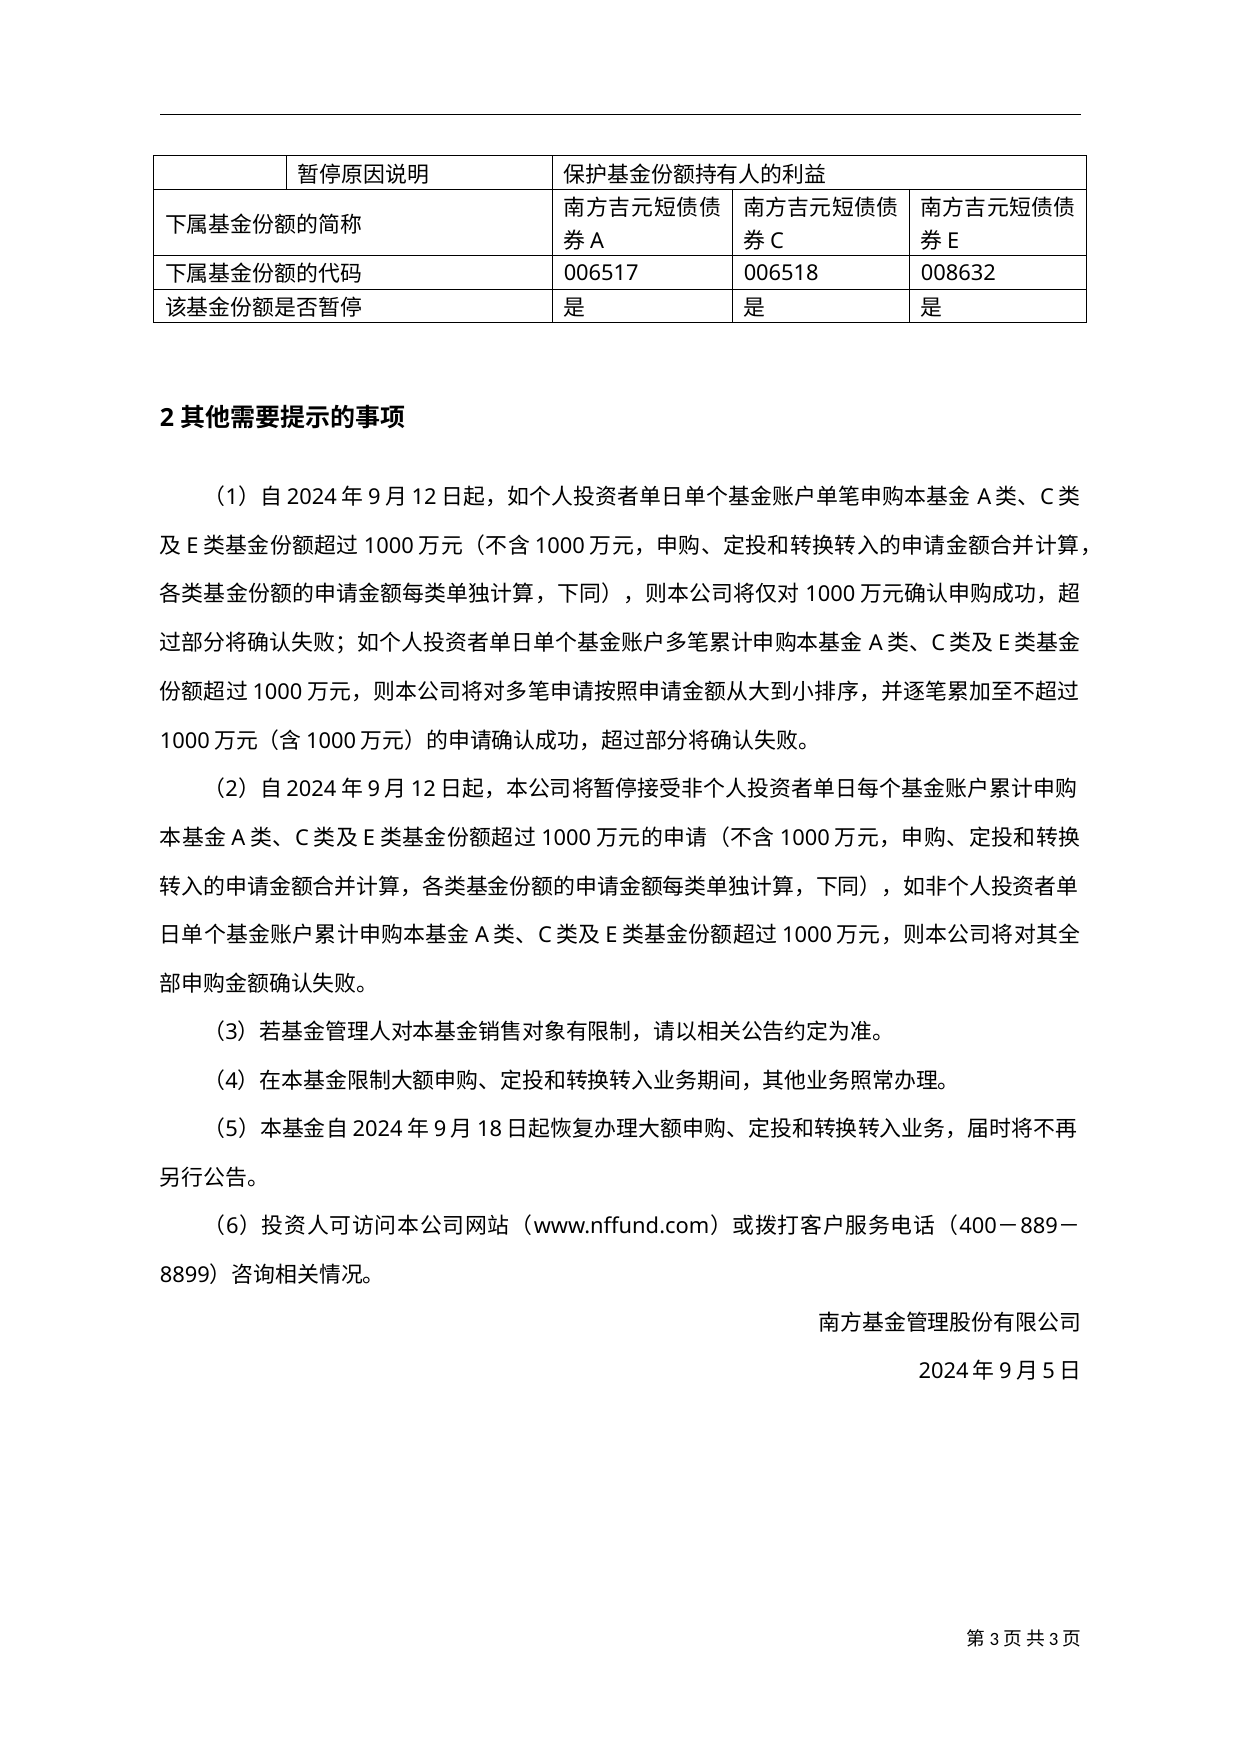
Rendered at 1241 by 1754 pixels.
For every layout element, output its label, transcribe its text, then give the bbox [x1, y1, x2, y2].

subtitle 2 其他需要提示的事项 [159, 383, 1081, 448]
table_cell 保护基金份额持有人的利益 [553, 156, 1086, 189]
table_cell 南方吉元短债债券C [733, 190, 909, 255]
text （5）本基金自2024年9月18日起恢复办理大额申购、定投和转换转入业务，届时将不再另行公告。 [159, 1111, 1081, 1192]
table_cell 006518 [733, 256, 909, 288]
table_cell 该基金份额是否暂停 [154, 290, 552, 322]
text （4）在本基金限制大额申购、定投和转换转入业务期间，其他业务照常办理。 [159, 1062, 1081, 1095]
table_cell 南方吉元短债债券E [910, 190, 1086, 255]
text 2024年9月5日 [214, 1353, 1081, 1386]
table_cell 是 [910, 290, 1086, 322]
text （1）自2024年9月12日起，如个人投资者单日单个基金账户单笔申购本基金A类、C类及E类基金份额超过1000万元（不含1000万元，申购、定投和转换转入的申请金额合并计算，各类基金份额的申请金额每类单独计算，下同），则本公司将仅对1000万元确认申购成功，超过部分将确认失败；如个人投资者单日单个基金账户多笔累计申购本基金A类、C类及E类基金份额超过1000万元，则本公司将对多笔申请按照申请金额从大到小排序，并逐笔累加至不超过1000万元（含1000万元）的申请确认成功，超过部分将确认失败。 [159, 479, 1081, 755]
table_cell 下属基金份额的简称 [154, 190, 552, 255]
text （6）投资人可访问本公司网站（www.nffund.com）或拨打客户服务电话（400－889－8899）咨询相关情况。 [159, 1208, 1081, 1289]
table_cell 暂停原因说明 [287, 156, 552, 189]
table_cell 是 [553, 290, 732, 322]
table_cell 008632 [910, 256, 1086, 288]
text 南方基金管理股份有限公司 [214, 1305, 1081, 1337]
table_cell 006517 [553, 256, 732, 288]
table_cell 下属基金份额的代码 [154, 256, 552, 288]
table_cell 南方吉元短债债券A [553, 190, 732, 255]
table_cell 是 [733, 290, 909, 322]
text （3）若基金管理人对本基金销售对象有限制，请以相关公告约定为准。 [159, 1014, 1081, 1047]
text （2）自2024年9月12日起，本公司将暂停接受非个人投资者单日每个基金账户累计申购本基金A类、C类及E类基金份额超过1000万元的申请（不含1000万元，申购、定投和转换转入的申请金额合并计算，各类基金份额的申请金额每类单独计算，下同），如非个人投资者单日单个基金账户累计申购本基金A类、C类及E类基金份额超过1000万元，则本公司将对其全部申购金额确认失败。 [159, 771, 1081, 998]
